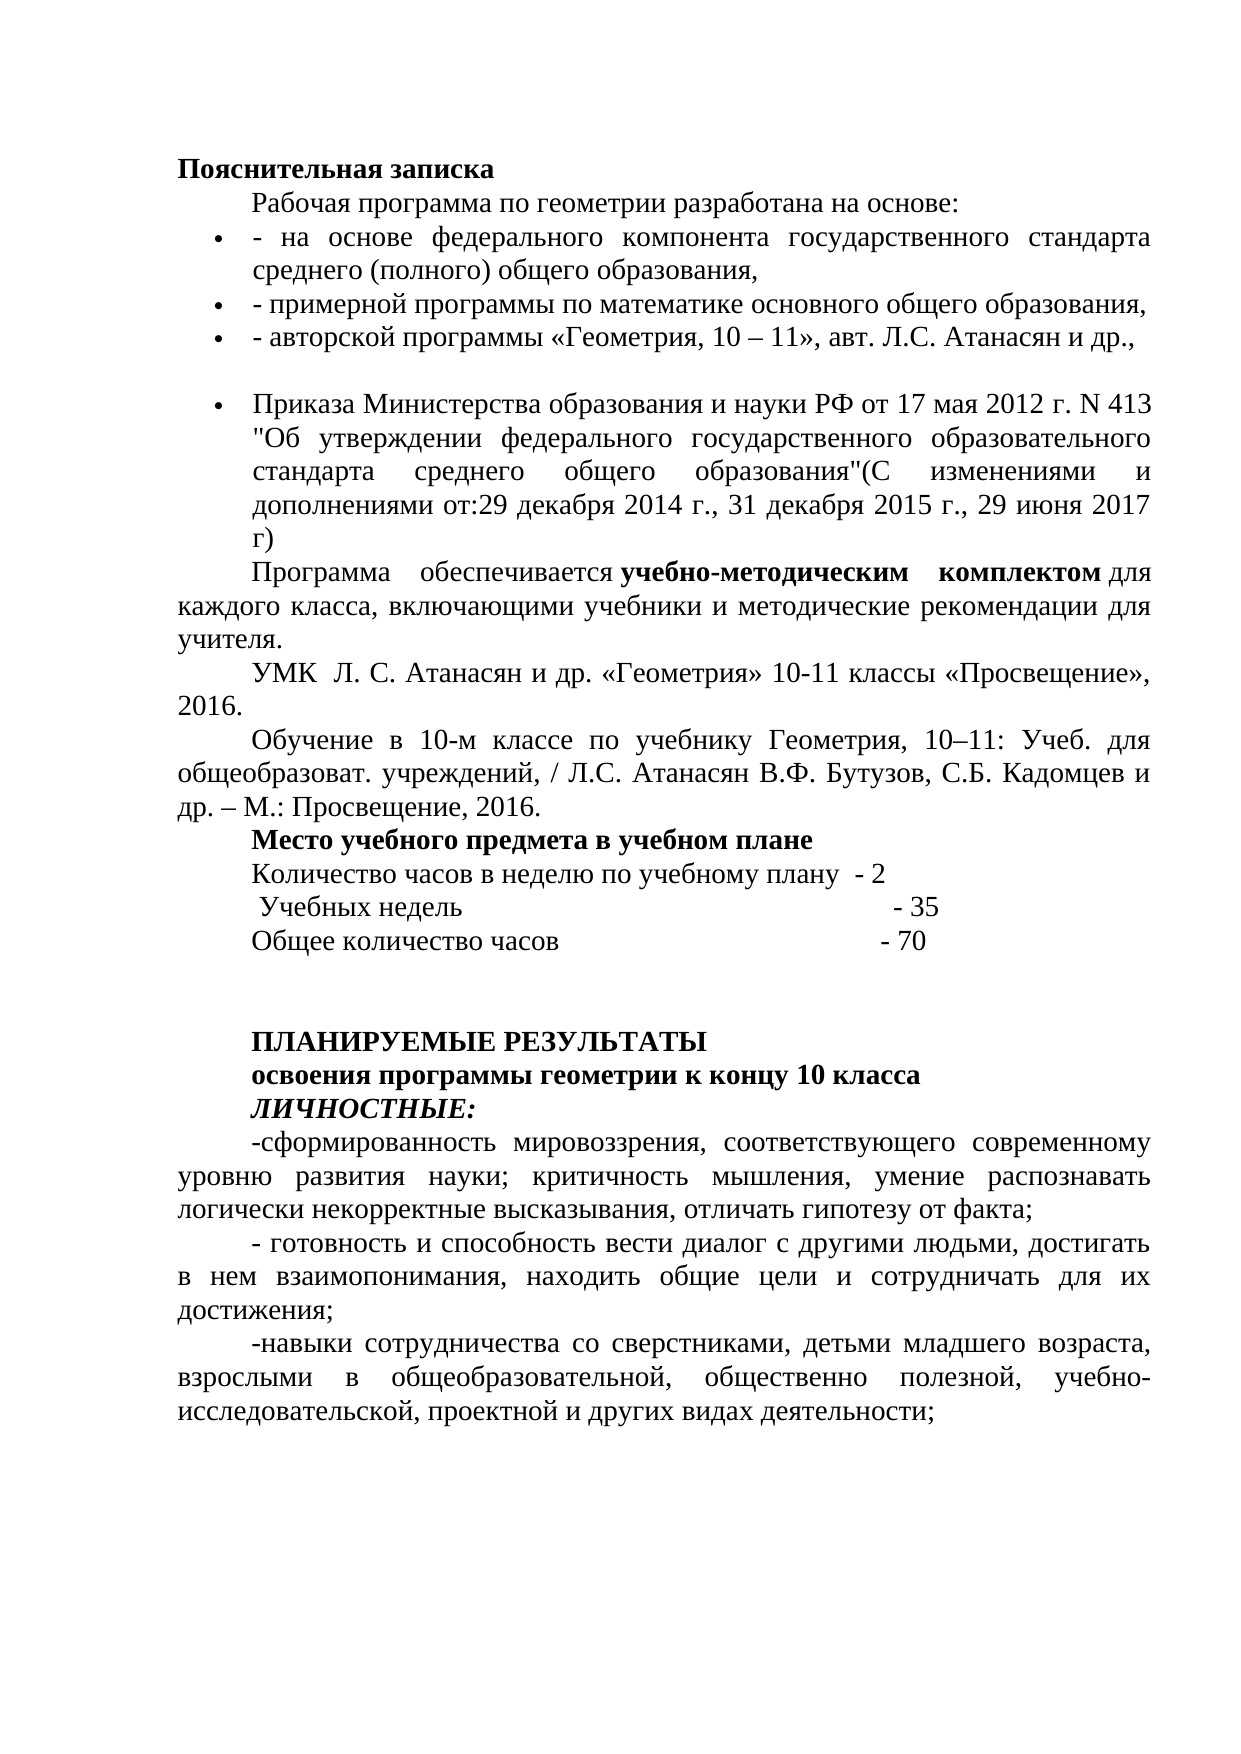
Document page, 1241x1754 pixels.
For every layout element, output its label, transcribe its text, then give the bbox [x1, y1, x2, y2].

text УМК Л. С. Атанасян и др. «Геометрия» 10-11 классы «Просвещение», 2016. [177, 655, 1152, 722]
text Количество часов в неделю по учебному плану - 2 [177, 856, 1152, 889]
text -сформированность мировоззрения, соответствующего современному уровню развития науки; критичность мышления, умение распознавать логически некорректные высказывания, отличать гипотезу от факта; [177, 1124, 1152, 1225]
text Пояснительная записка [177, 118, 1152, 185]
text -навыки сотрудничества со сверстниками, детьми младшего возраста, взрослыми в общеобразовательной, общественно полезной, учебно-исследовательской, проектной и других видах деятельности; [177, 1326, 1152, 1426]
text Программа обеспечивается учебно-методическим комплектом для каждого класса, включающими учебники и методические рекомендации для учителя. [177, 554, 1152, 655]
text - готовность и способность вести диалог с другими людьми, достигать в нем взаимопонимания, находить общие цели и сотрудничать для их достижения; [177, 1225, 1152, 1326]
text Рабочая программа по геометрии разработана на основе: [177, 185, 1152, 219]
list - авторской программы «Геометрия, 10 – 11», авт. Л.С. Атанасян и др., [215, 319, 1152, 353]
text Место учебного предмета в учебном плане [177, 822, 1152, 856]
list - примерной программы по математике основного общего образования, [215, 286, 1152, 319]
text освоения программы геометрии к концу 10 класса [177, 1057, 1152, 1091]
text Общее количество часов - 70 [177, 923, 1152, 957]
text Обучение в 10-м классе по учебнику Геометрия, 10–11: Учеб. для общеобразоват. учреждений, / Л.С. Атанасян В.Ф. Бутузов, С.Б. Кадомцев и др. – М.: Просвещение, 2016. [177, 722, 1152, 822]
text ЛИЧНОСТНЫЕ: [177, 1091, 1152, 1124]
text ПЛАНИРУЕМЫЕ РЕЗУЛЬТАТЫ [177, 1024, 1152, 1057]
text Учебных недель - 35 [177, 889, 1152, 923]
list Приказа Министерства образования и науки РФ от 17 мая 2012 г. N 413 "Об утверждении федерального государственного образовательного стандарта среднего общего образования"(С изменениями и дополнениями от:29 декабря 2014 г., 31 декабря 2015 г., 29 июня 2017 г) [215, 386, 1152, 554]
list - на основе федерального компонента государственного стандарта среднего (полного) общего образования, [215, 219, 1152, 286]
